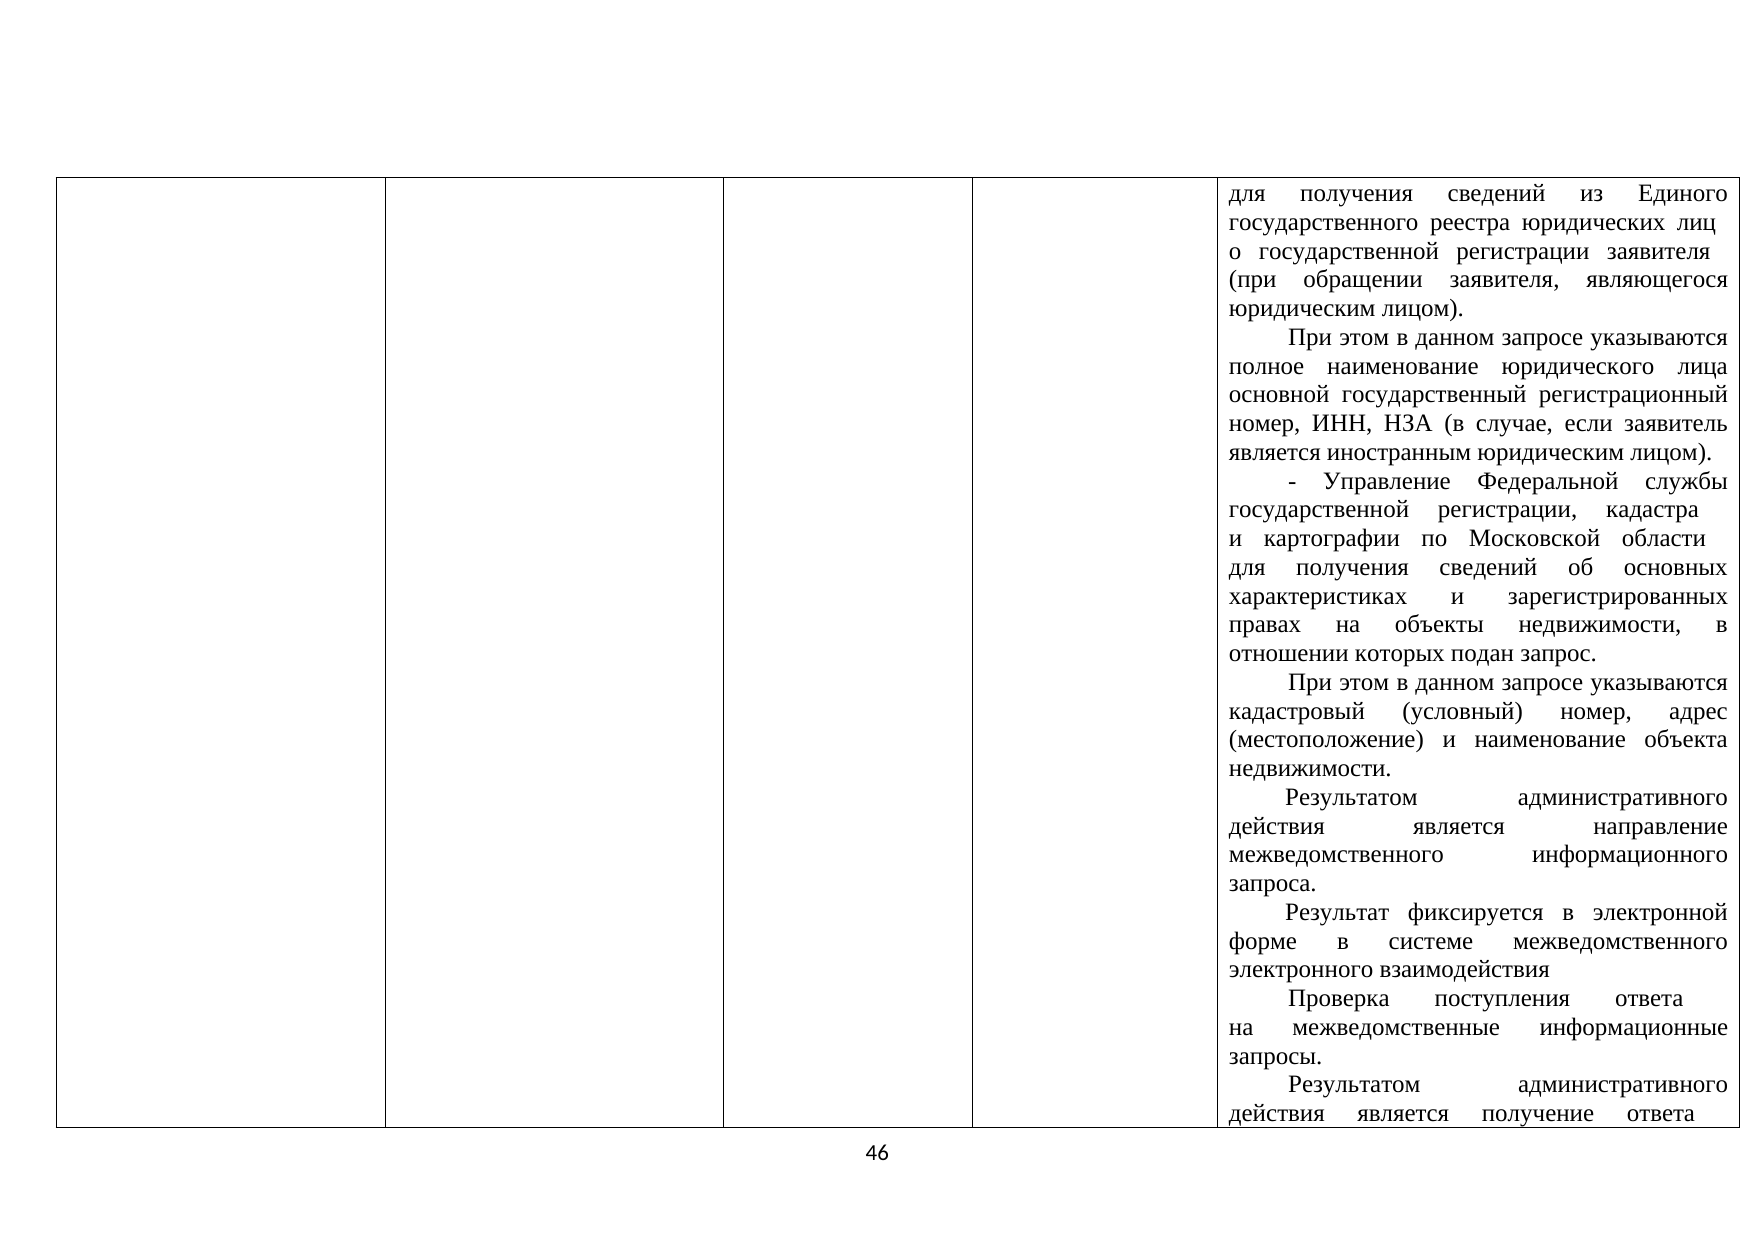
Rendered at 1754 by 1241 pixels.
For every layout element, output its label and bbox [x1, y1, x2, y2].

table_cell [724, 178, 972, 1127]
table_cell [386, 178, 723, 1127]
